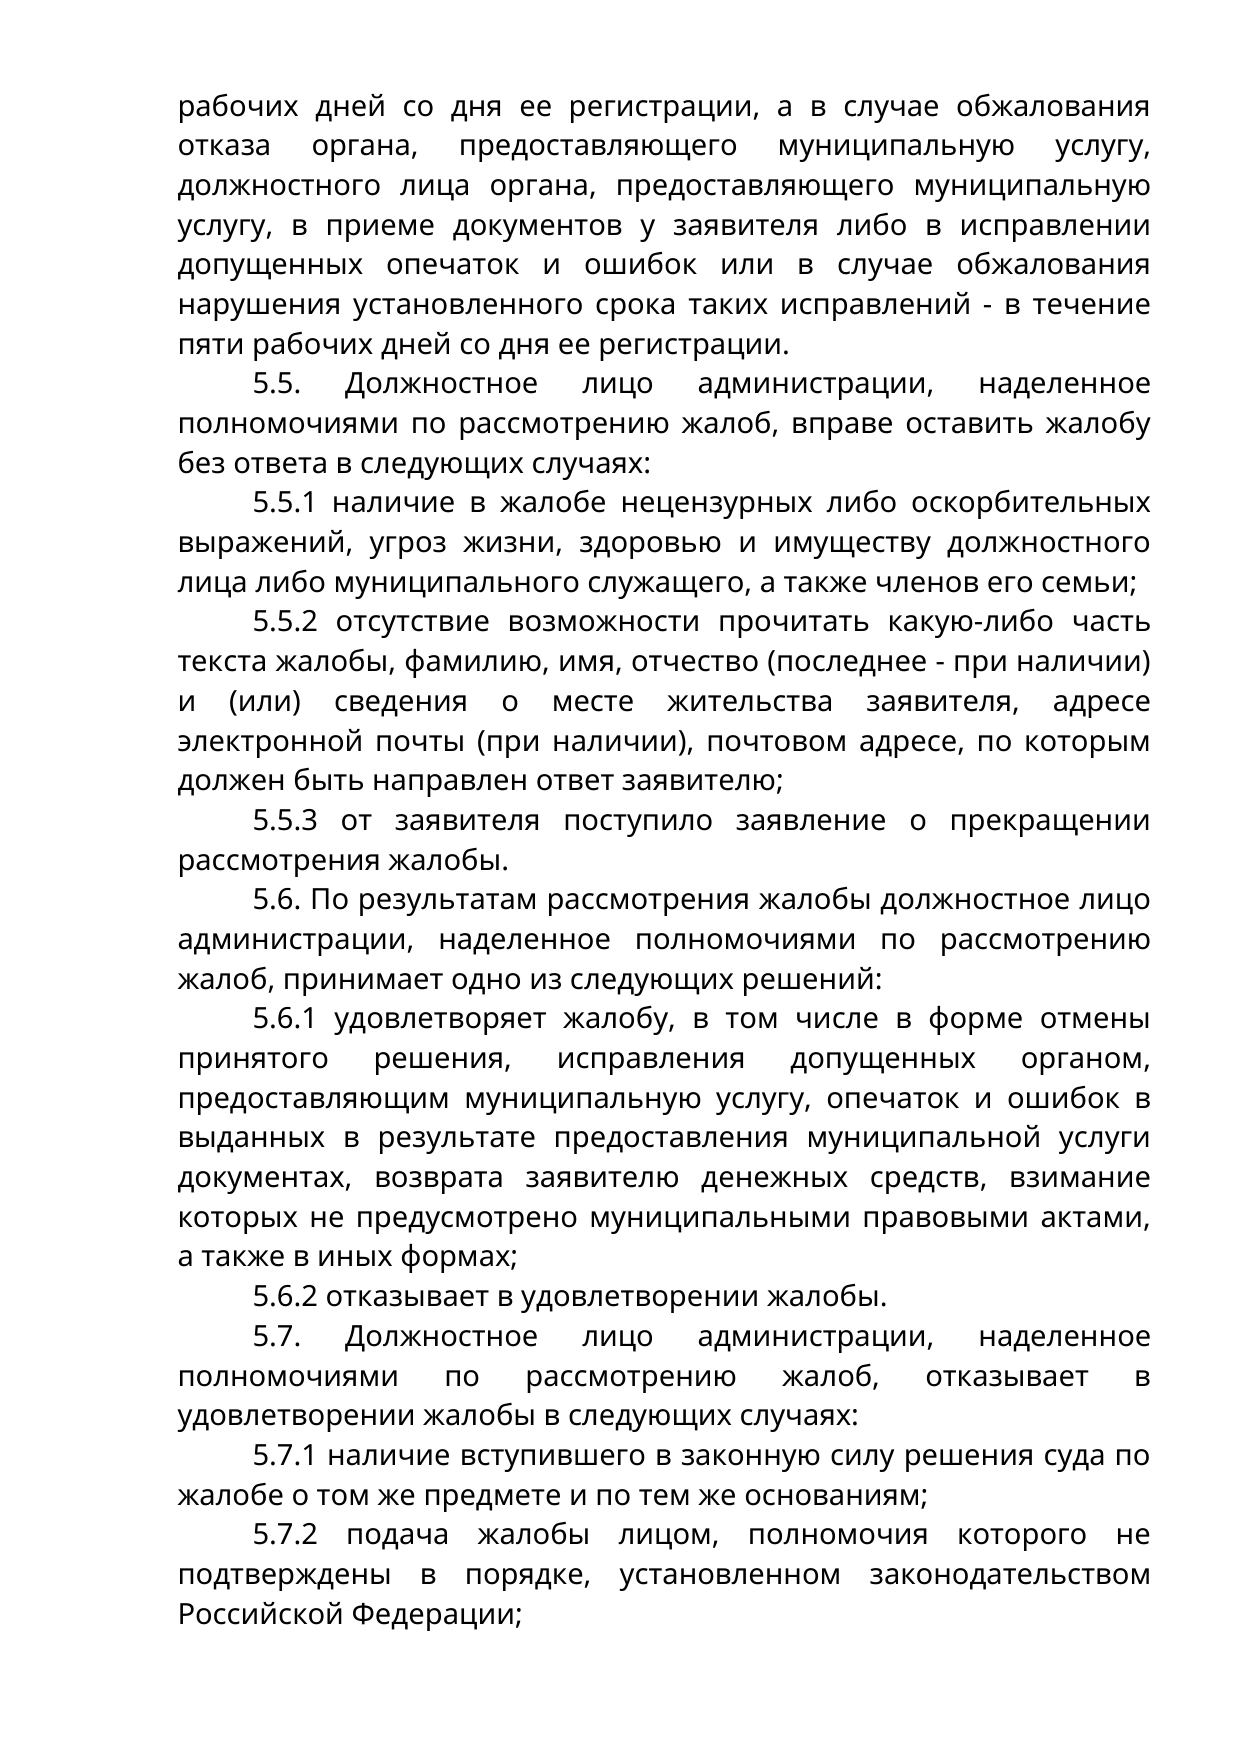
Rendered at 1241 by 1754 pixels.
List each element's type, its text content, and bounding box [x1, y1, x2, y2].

text 5.5. Должностное лицо администрации, наделенное полномочиями по рассмотрению жалоб, вправе оставить жалобу без ответа в следующих случаях: [177, 363, 1152, 482]
text 5.5.2 отсутствие возможности прочитать какую-либо часть текста жалобы, фамилию, имя, отчество (последнее - при наличии) и (или) сведения о месте жительства заявителя, адресе электронной почты (при наличии), почтовом адресе, по которым должен быть направлен ответ заявителю; [177, 601, 1152, 799]
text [177, 85, 1152, 363]
text 5.7.2 подача жалобы лицом, полномочия которого не подтверждены в порядке, установленном законодательством Российской Федерации; [177, 1513, 1152, 1633]
text 5.5.3 от заявителя поступило заявление о прекращении рассмотрения жалобы. [177, 799, 1152, 878]
text 5.5.1 наличие в жалобе нецензурных либо оскорбительных выражений, угроз жизни, здоровью и имуществу должностного лица либо муниципального служащего, а также членов его семьи; [177, 482, 1152, 601]
text 5.7.1 наличие вступившего в законную силу решения суда по жалобе о том же предмете и по тем же основаниям; [177, 1434, 1152, 1513]
text 5.6.2 отказывает в удовлетворении жалобы. [177, 1275, 1152, 1315]
text 5.7. Должностное лицо администрации, наделенное полномочиями по рассмотрению жалоб, отказывает в удовлетворении жалобы в следующих случаях: [177, 1315, 1152, 1434]
text 5.6. По результатам рассмотрения жалобы должностное лицо администрации, наделенное полномочиями по рассмотрению жалоб, принимает одно из следующих решений: [177, 878, 1152, 998]
text 5.6.1 удовлетворяет жалобу, в том числе в форме отмены принятого решения, исправления допущенных органом, предоставляющим муниципальную услугу, опечаток и ошибок в выданных в результате предоставления муниципальной услуги документах, возврата заявителю денежных средств, взимание которых не предусмотрено муниципальными правовыми актами, а также в иных формах; [177, 998, 1152, 1275]
